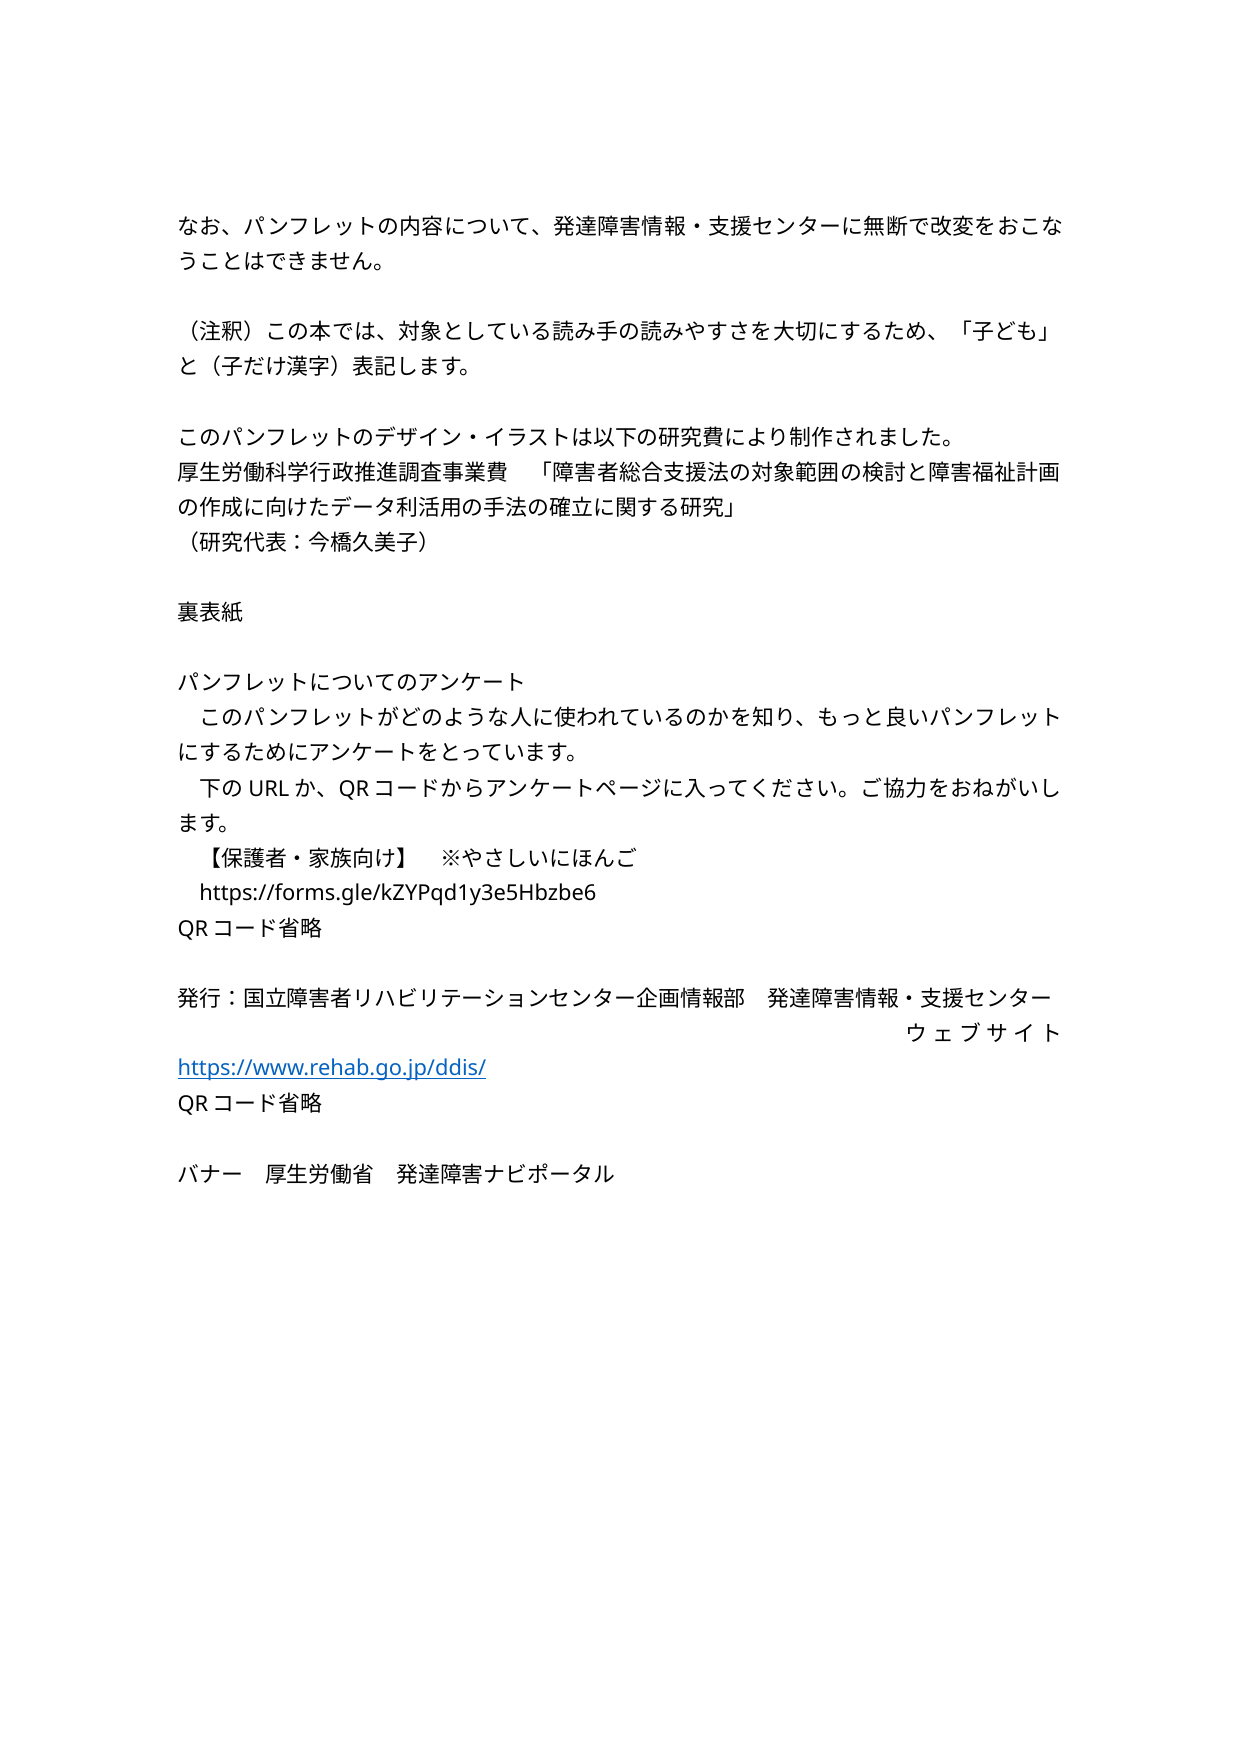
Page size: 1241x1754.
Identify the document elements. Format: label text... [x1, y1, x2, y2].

text （注釈）この本では、対象としている読み手の読みやすさを大切にするため、「子ども」と（子だけ漢字）表記します。 [177, 312, 1063, 383]
text 発行：国立障害者リハビリテーションセンター企画情報部 発達障害情報・支援センター [177, 979, 1063, 1014]
text バナー 厚生労働省 発達障害ナビポータル [177, 1155, 1063, 1190]
text QRコード省略 [177, 1085, 1063, 1120]
text 【保護者・家族向け】 ※やさしいにほんご [177, 839, 1063, 874]
text ウェブサイト https://www.rehab.go.jp/ddis/ [177, 1014, 1063, 1085]
text このパンフレットのデザイン・イラストは以下の研究費により制作されました。 [177, 418, 1063, 453]
text 裏表紙 [177, 593, 1063, 628]
text このパンフレットがどのような人に使われているのかを知り、もっと良いパンフレットにするためにアンケートをとっています。 [177, 699, 1063, 769]
text パンフレットについてのアンケート [177, 663, 1063, 699]
text なお、パンフレットの内容について、発達障害情報・支援センターに無断で改変をおこなうことはできません。 [177, 207, 1063, 277]
text https://forms.gle/kZYPqd1y3e5Hbzbe6 [177, 874, 1063, 909]
text （研究代表：今橋久美子） [177, 523, 1063, 558]
text QRコード省略 [177, 909, 1063, 944]
text 厚生労働科学行政推進調査事業費 「障害者総合支援法の対象範囲の検討と障害福祉計画の作成に向けたデータ利活用の手法の確立に関する研究」 [177, 453, 1063, 523]
text 下のURLか、QRコードからアンケートページに入ってください。ご協力をおねがいします。 [177, 769, 1063, 839]
